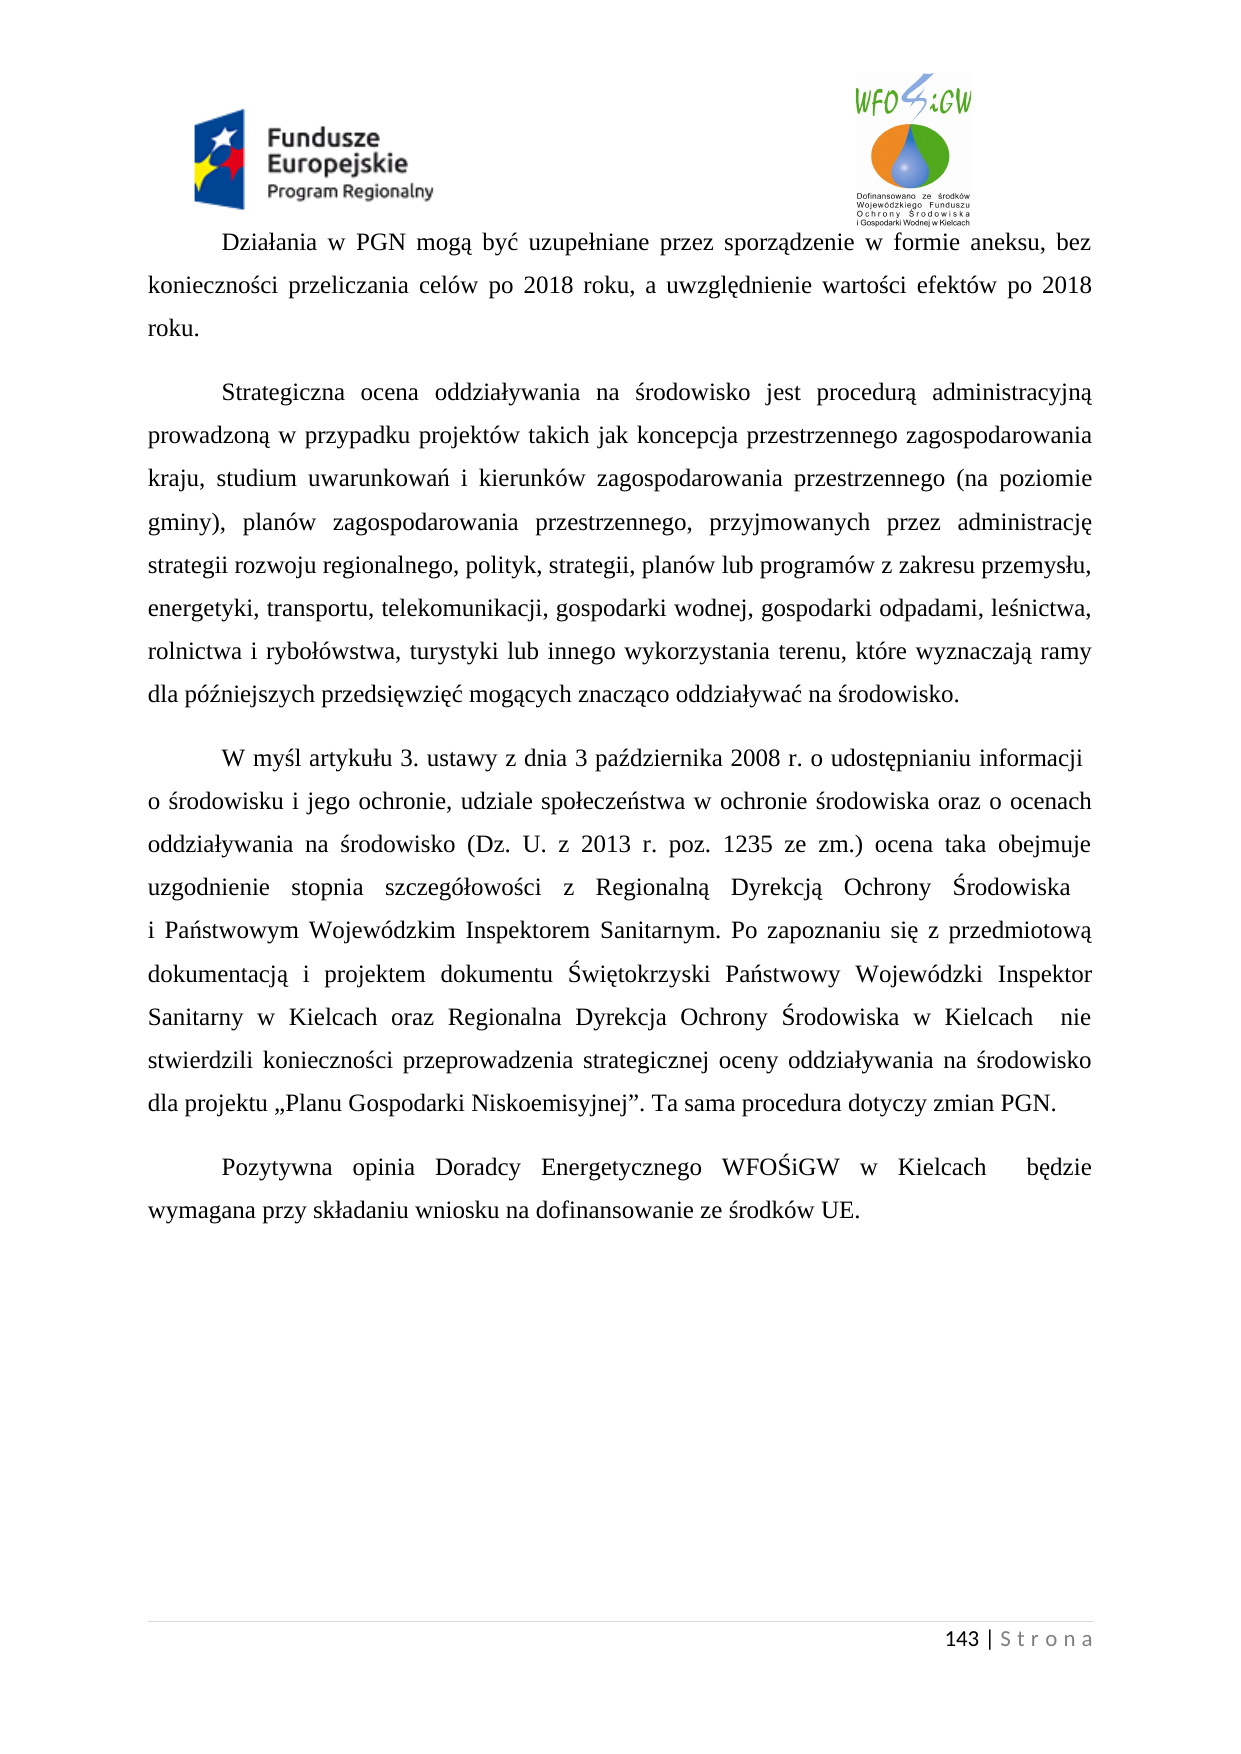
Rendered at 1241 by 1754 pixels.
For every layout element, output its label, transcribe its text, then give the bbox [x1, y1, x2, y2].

picture [173, 97, 463, 227]
text Pozytywna opinia Doradcy Energetycznego WFOŚiGW w Kielcach będzie wymagana przy składaniu wniosku na dofinansowanie ze środków UE. [148, 1152, 1093, 1224]
text Strategiczna ocena oddziaływania na środowisko jest procedurą administracyjną prowadzoną w przypadku projektów takich jak koncepcja przestrzennego zagospodarowania kraju, studium uwarunkowań i kierunków zagospodarowania przestrzennego (na poziomie gminy), planów zagospodarowania przestrzennego, przyjmowanych przez administrację strategii rozwoju regionalnego, polityk, strategii, planów lub programów z zakresu przemysłu, energetyki, transportu, telekomunikacji, gospodarki wodnej, gospodarki odpadami, leśnictwa, rolnictwa i rybołówstwa, turystyki lub innego wykorzystania terenu, które wyznaczają ramy dla późniejszych przedsięwzięć mogących znacząco oddziaływać na środowisko. [148, 377, 1093, 708]
text Działania w PGN mogą być uzupełniane przez sporządzenie w formie aneksu, bez konieczności przeliczania celów po 2018 roku, a uwzględnienie wartości efektów po 2018 roku. [148, 227, 1093, 342]
text W myśl artykułu 3. ustawy z dnia 3 października 2008 r. o udostępnianiu informacji o środowisku i jego ochronie, udziale społeczeństwa w ochronie środowiska oraz o ocenach oddziaływania na środowisko (Dz. U. z 2013 r. poz. 1235 ze zm.) ocena taka obejmuje uzgodnienie stopnia szczegółowości z Regionalną Dyrekcją Ochrony Środowiska i Państwowym Wojewódzkim Inspektorem Sanitarnym. Po zapoznaniu się z przedmiotową dokumentacją i projektem dokumentu Świętokrzyski Państwowy Wojewódzki Inspektor Sanitarny w Kielcach oraz Regionalna Dyrekcja Ochrony Środowiska w Kielcach nie stwierdzili konieczności przeprowadzenia strategicznej oceny oddziaływania na środowisko dla projektu „Planu Gospodarki Niskoemisyjnej”. Ta sama procedura dotyczy zmian PGN. [148, 743, 1093, 1117]
picture [855, 73, 972, 227]
